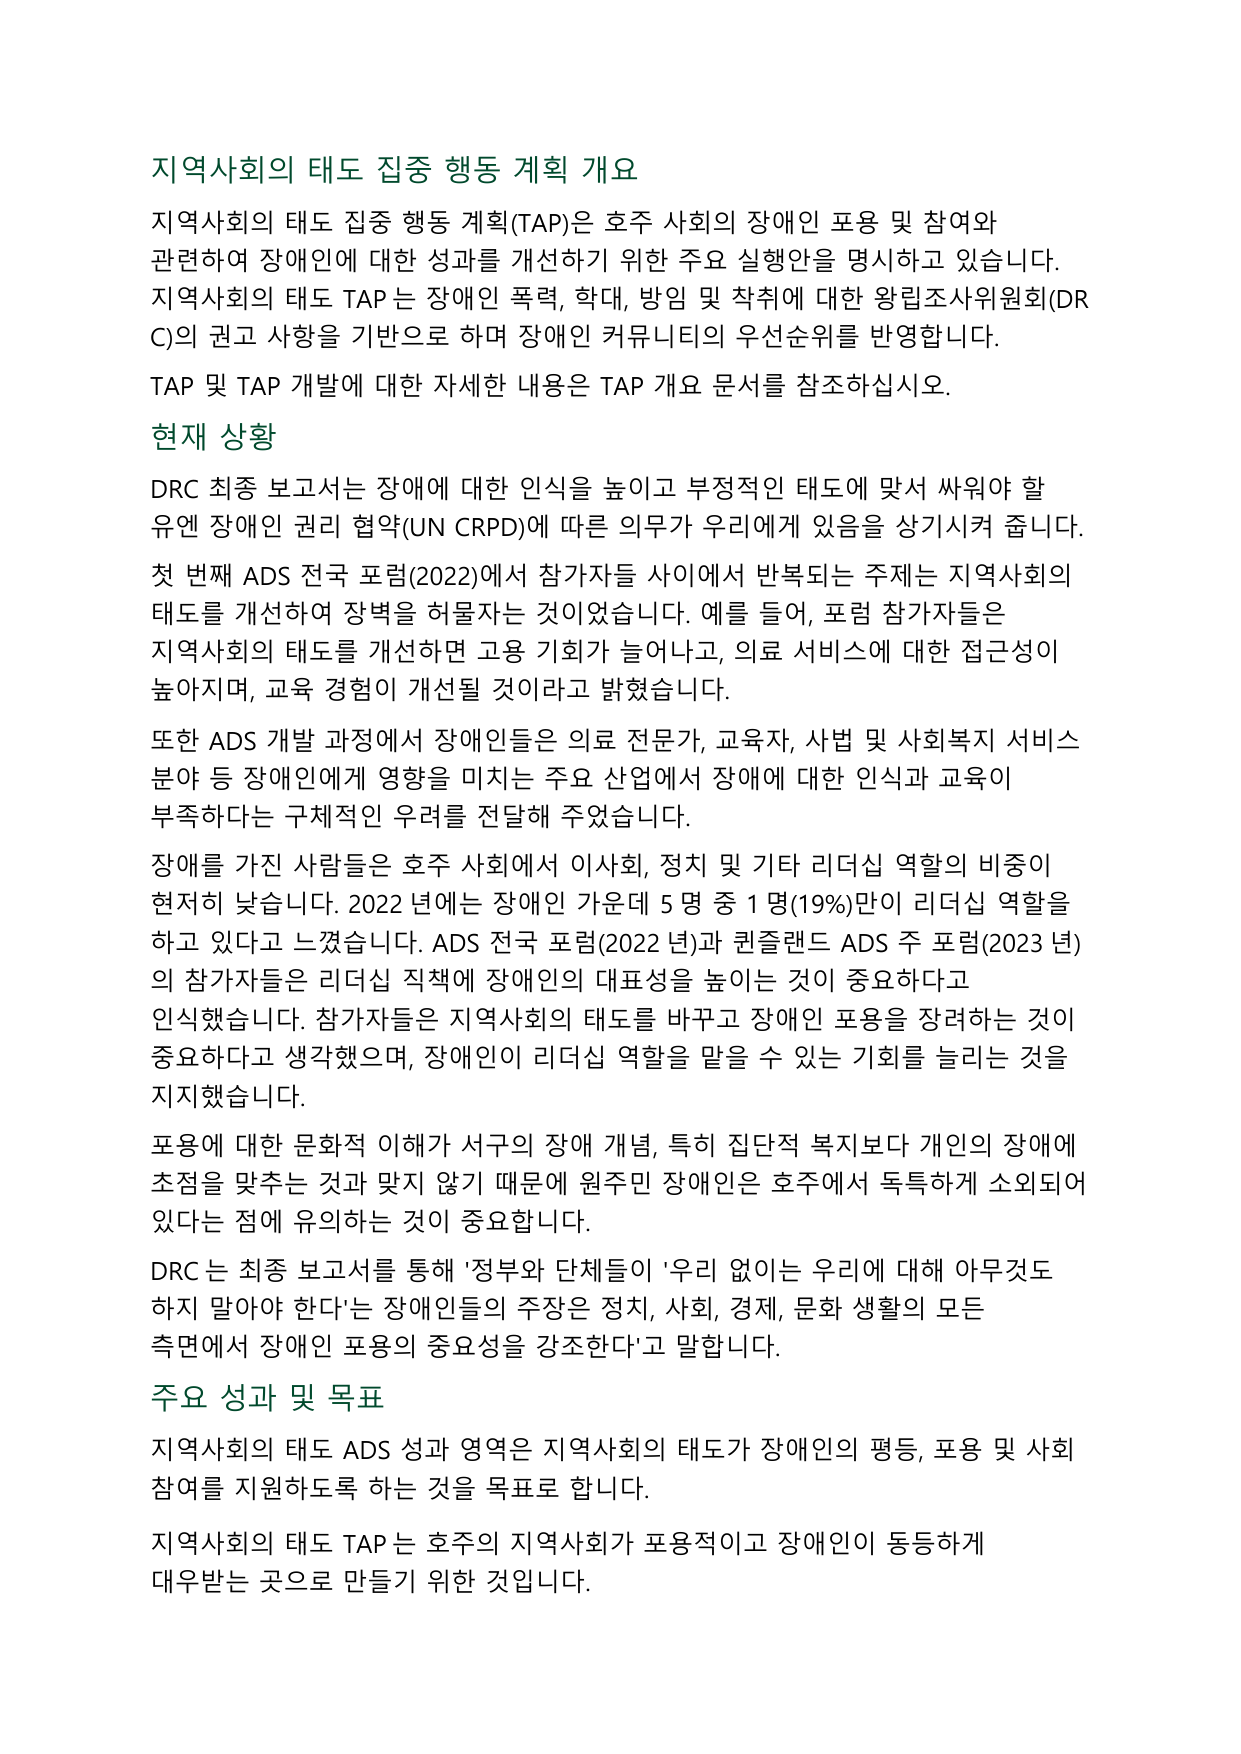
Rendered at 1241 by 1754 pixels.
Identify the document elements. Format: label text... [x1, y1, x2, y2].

text DRC 최종 보고서는 장애에 대한 인식을 높이고 부정적인 태도에 맞서 싸워야 할 유엔 장애인 권리 협약(UN CRPD)에 따른 의무가 우리에게 있음을 상기시켜 줍니다. [150, 471, 1090, 543]
text 첫 번째 ADS 전국 포럼(2022)에서 참가자들 사이에서 반복되는 주제는 지역사회의 태도를 개선하여 장벽을 허물자는 것이었습니다. 예를 들어, 포럼 참가자들은 지역사회의 태도를 개선하면 고용 기회가 늘어나고, 의료 서비스에 대한 접근성이 높아지며, 교육 경험이 개선될 것이라고 밝혔습니다. [150, 558, 1090, 706]
text 포용에 대한 문화적 이해가 서구의 장애 개념, 특히 집단적 복지보다 개인의 장애에 초점을 맞추는 것과 맞지 않기 때문에 원주민 장애인은 호주에서 독특하게 소외되어 있다는 점에 유의하는 것이 중요합니다. [150, 1128, 1090, 1237]
subtitle 현재 상황 [150, 416, 1090, 455]
subtitle 지역사회의 태도 집중 행동 계획 개요 [150, 150, 1090, 189]
text 지역사회의 태도 ADS 성과 영역은 지역사회의 태도가 장애인의 평등, 포용 및 사회 참여를 지원하도록 하는 것을 목표로 합니다. [150, 1432, 1090, 1504]
text 또한 ADS 개발 과정에서 장애인들은 의료 전문가, 교육자, 사법 및 사회복지 서비스 분야 등 장애인에게 영향을 미치는 주요 산업에서 장애에 대한 인식과 교육이 부족하다는 구체적인 우려를 전달해 주었습니다. [150, 723, 1090, 832]
text 장애를 가진 사람들은 호주 사회에서 이사회, 정치 및 기타 리더십 역할의 비중이 현저히 낮습니다. 2022년에는 장애인 가운데 5명 중 1명(19%)만이 리더십 역할을 하고 있다고 느꼈습니다. ADS 전국 포럼(2022년)과 퀸즐랜드 ADS 주 포럼(2023년)의 참가자들은 리더십 직책에 장애인의 대표성을 높이는 것이 중요하다고 인식했습니다. 참가자들은 지역사회의 태도를 바꾸고 장애인 포용을 장려하는 것이 중요하다고 생각했으며, 장애인이 리더십 역할을 맡을 수 있는 기회를 늘리는 것을 지지했습니다. [150, 848, 1090, 1112]
text 지역사회의 태도 TAP는 호주의 지역사회가 포용적이고 장애인이 동등하게 대우받는 곳으로 만들기 위한 것입니다. [150, 1526, 1090, 1598]
text DRC는 최종 보고서를 통해 '정부와 단체들이 '우리 없이는 우리에 대해 아무것도 하지 말아야 한다'는 장애인들의 주장은 정치, 사회, 경제, 문화 생활의 모든 측면에서 장애인 포용의 중요성을 강조한다'고 말합니다. [150, 1253, 1090, 1362]
text TAP 및 TAP 개발에 대한 자세한 내용은 TAP 개요 문서를 참조하십시오. [150, 368, 1090, 401]
subtitle 주요 성과 및 목표 [150, 1377, 1090, 1416]
text 지역사회의 태도 집중 행동 계획(TAP)은 호주 사회의 장애인 포용 및 참여와 관련하여 장애인에 대한 성과를 개선하기 위한 주요 실행안을 명시하고 있습니다. 지역사회의 태도 TAP는 장애인 폭력, 학대, 방임 및 착취에 대한 왕립조사위원회(DRC)의 권고 사항을 기반으로 하며 장애인 커뮤니티의 우선순위를 반영합니다. [150, 205, 1090, 352]
